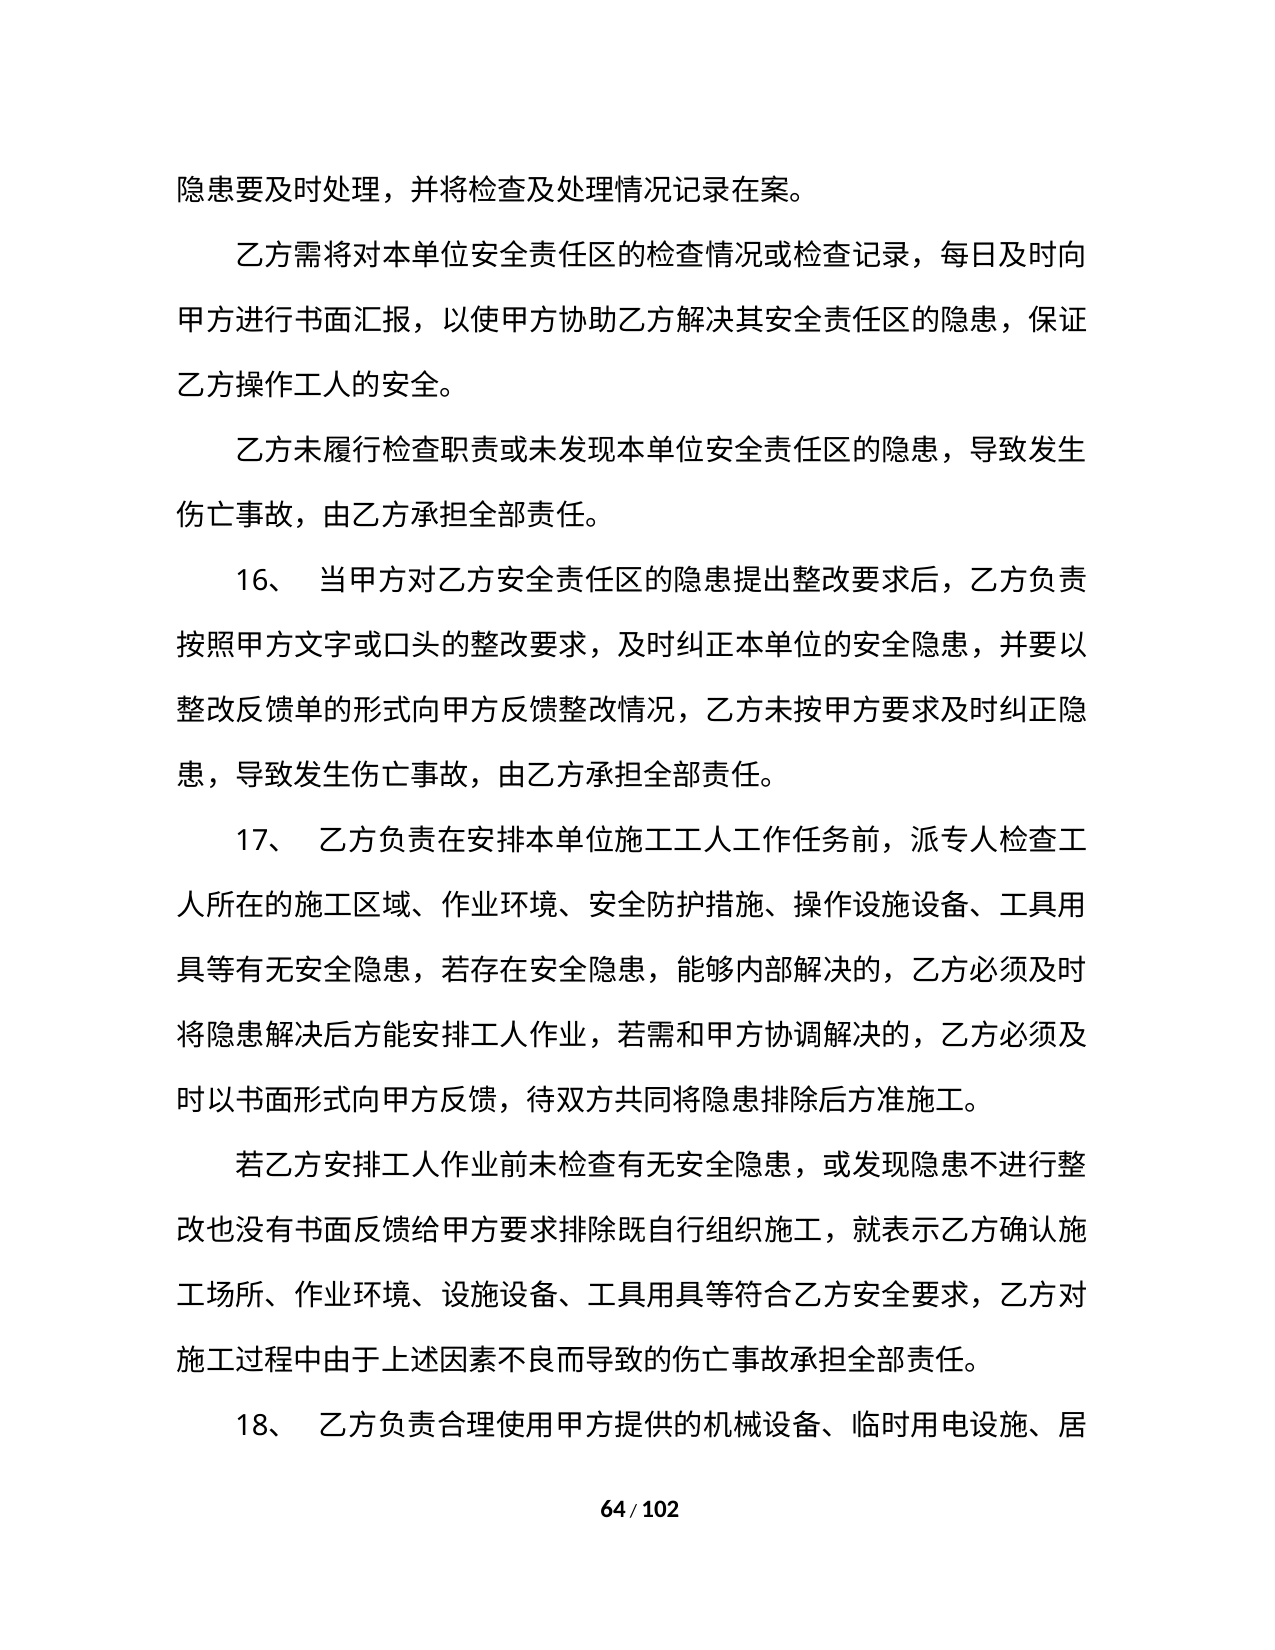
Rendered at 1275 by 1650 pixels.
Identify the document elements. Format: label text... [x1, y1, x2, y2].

text 若乙方安排工人作业前未检查有无安全隐患，或发现隐患不进行整改也没有书面反馈给甲方要求排除既自行组织施工，就表示乙方确认施工场所、作业环境、设施设备、工具用具等符合乙方安全要求，乙方对施工过程中由于上述因素不良而导致的伤亡事故承担全部责任。 [177, 1130, 1087, 1390]
list 乙方负责在安排本单位施工工人工作任务前，派专人检查工人所在的施工区域、作业环境、安全防护措施、操作设施设备、工具用具等有无安全隐患，若存在安全隐患，能够内部解决的，乙方必须及时将隐患解决后方能安排工人作业，若需和甲方协调解决的，乙方必须及时以书面形式向甲方反馈，待双方共同将隐患排除后方准施工。 [177, 805, 1087, 1130]
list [177, 155, 1087, 220]
text 乙方需将对本单位安全责任区的检查情况或检查记录，每日及时向甲方进行书面汇报，以使甲方协助乙方解决其安全责任区的隐患，保证乙方操作工人的安全。 [177, 220, 1087, 415]
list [177, 1390, 1087, 1455]
list 当甲方对乙方安全责任区的隐患提出整改要求后，乙方负责按照甲方文字或口头的整改要求，及时纠正本单位的安全隐患，并要以整改反馈单的形式向甲方反馈整改情况，乙方未按甲方要求及时纠正隐患，导致发生伤亡事故，由乙方承担全部责任。 [177, 545, 1087, 805]
text 乙方未履行检查职责或未发现本单位安全责任区的隐患，导致发生伤亡事故，由乙方承担全部责任。 [177, 415, 1087, 545]
